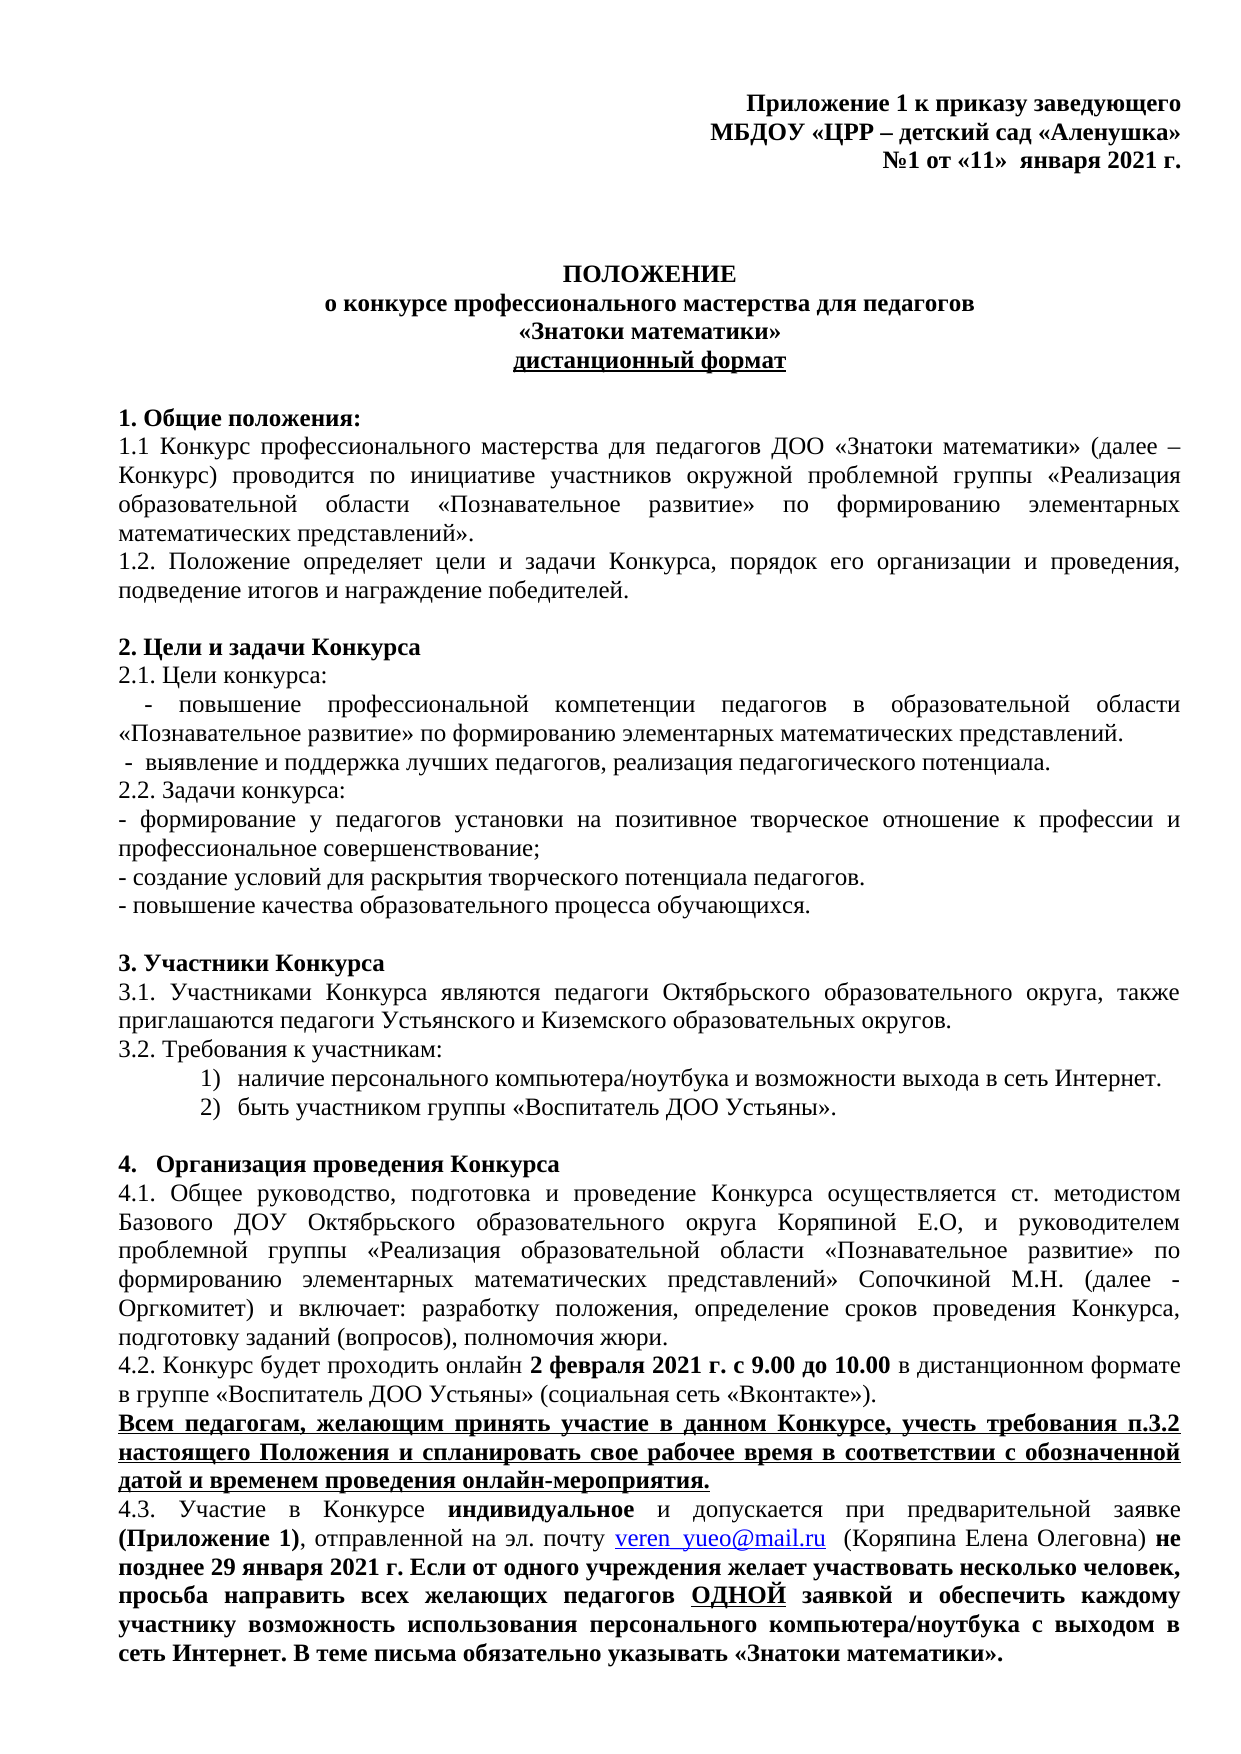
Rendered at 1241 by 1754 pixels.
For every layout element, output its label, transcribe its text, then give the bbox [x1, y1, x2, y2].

text - выявление и поддержка лучших педагогов, реализация педагогического потенциала. [118, 747, 1181, 776]
text МБДОУ «ЦРР – детский сад «Аленушка» [118, 117, 1181, 145]
text 4.1. Общее руководство, подготовка и проведение Конкурса осуществляется ст. методистом Базового ДОУ Октябрьского образовательного округа Коряпиной Е.О, и руководителем проблемной группы «Реализация образовательной области «Познавательное развитие» по формированию элементарных математических представлений» Сопочкиной М.Н. (далее - Оргкомитет) и включает: разработку положения, определение сроков проведения Конкурса, подготовку заданий (вопросов), полномочия жюри. [118, 1178, 1181, 1351]
list быть участником группы «Воспитатель ДОО Устьяны». [200, 1092, 1181, 1121]
text 2.1. Цели конкурса: [118, 661, 1181, 689]
text Всем педагогам, желающим принять участие в данном Конкурсе, учесть требования п.3.2 настоящего Положения и спланировать свое рабочее время в соответствии с обозначенной датой и временем проведения онлайн-мероприятия. [118, 1408, 1181, 1433]
text №1 от «11» января 2021 г. [118, 145, 1181, 174]
text 2. Цели и задачи Конкурса [118, 632, 1181, 661]
text 4.2. Конкурс будет проходить онлайн 2 февраля 2021 г. с 9.00 до 10.00 в дистанционном формате в группе «Воспитатель ДОО Устьяны» (социальная сеть «Вконтакте»). [118, 1351, 1181, 1408]
list Организация проведения Конкурса [118, 1149, 1181, 1178]
text дистанционный формат [118, 345, 1181, 374]
text - формирование у педагогов установки на позитивное творческое отношение к профессии и профессиональное совершенствование; [118, 804, 1181, 862]
text 1.2. Положение определяет цели и задачи Конкурса, порядок его организации и проведения, подведение итогов и награждение победителей. [118, 546, 1181, 604]
text 3.1. Участниками Конкурса являются педагоги Октябрьского образовательного округа, также приглашаются педагоги Устьянского и Киземского образовательных округов. [118, 977, 1181, 1034]
text - повышение качества образовательного процесса обучающихся. [118, 891, 1181, 919]
text 4.3. Участие в Конкурсе индивидуальное и допускается при предварительной заявке (Приложение 1), отправленной на эл. почту veren_yueo@mail.ru (Коряпина Елена Олеговна) не позднее 29 января 2021 г. Если от одного учреждения желает участвовать несколько человек, просьба направить всех желающих педагогов ОДНОЙ заявкой и обеспечить каждому участнику возможность использования персонального компьютера/ноутбука с выходом в сеть Интернет. В теме письма обязательно указывать «Знатоки математики». [118, 1494, 1181, 1667]
list наличие персонального компьютера/ноутбука и возможности выхода в сеть Интернет. [200, 1063, 1181, 1092]
text 3.2. Требования к участникам: [118, 1034, 1181, 1063]
text о конкурсе профессионального мастерства для педагогов [118, 288, 1181, 316]
text Приложение 1 к приказу заведующего [118, 88, 1181, 117]
text ПОЛОЖЕНИЕ [118, 259, 1181, 288]
text - повышение профессиональной компетенции педагогов в образовательной области «Познавательное развитие» по формированию элементарных математических представлений. [118, 689, 1181, 747]
text «Знатоки математики» [118, 316, 1181, 345]
text 2.2. Задачи конкурса: [118, 776, 1181, 804]
text 1.1 Конкурс профессионального мастерства для педагогов ДОО «Знатоки математики» (далее – Конкурс) проводится по инициативе участников окружной проблемной группы «Реализация образовательной области «Познавательное развитие» по формированию элементарных математических представлений». [118, 431, 1181, 546]
text Всем педагогам, желающим принять участие в данном Конкурсе, учесть требования п.3.2 настоящего Положения и спланировать свое рабочее время в соответствии с обозначенной датой и временем проведения онлайн-мероприятия. [118, 1463, 1181, 1494]
text - создание условий для раскрытия творческого потенциала педагогов. [118, 862, 1181, 891]
text Всем педагогам, желающим принять участие в данном Конкурсе, учесть требования п.3.2 настоящего Положения и спланировать свое рабочее время в соответствии с обозначенной датой и временем проведения онлайн-мероприятия. [118, 1434, 1181, 1462]
text 3. Участники Конкурса [118, 948, 1181, 977]
text 1. Общие положения: [118, 403, 1181, 431]
